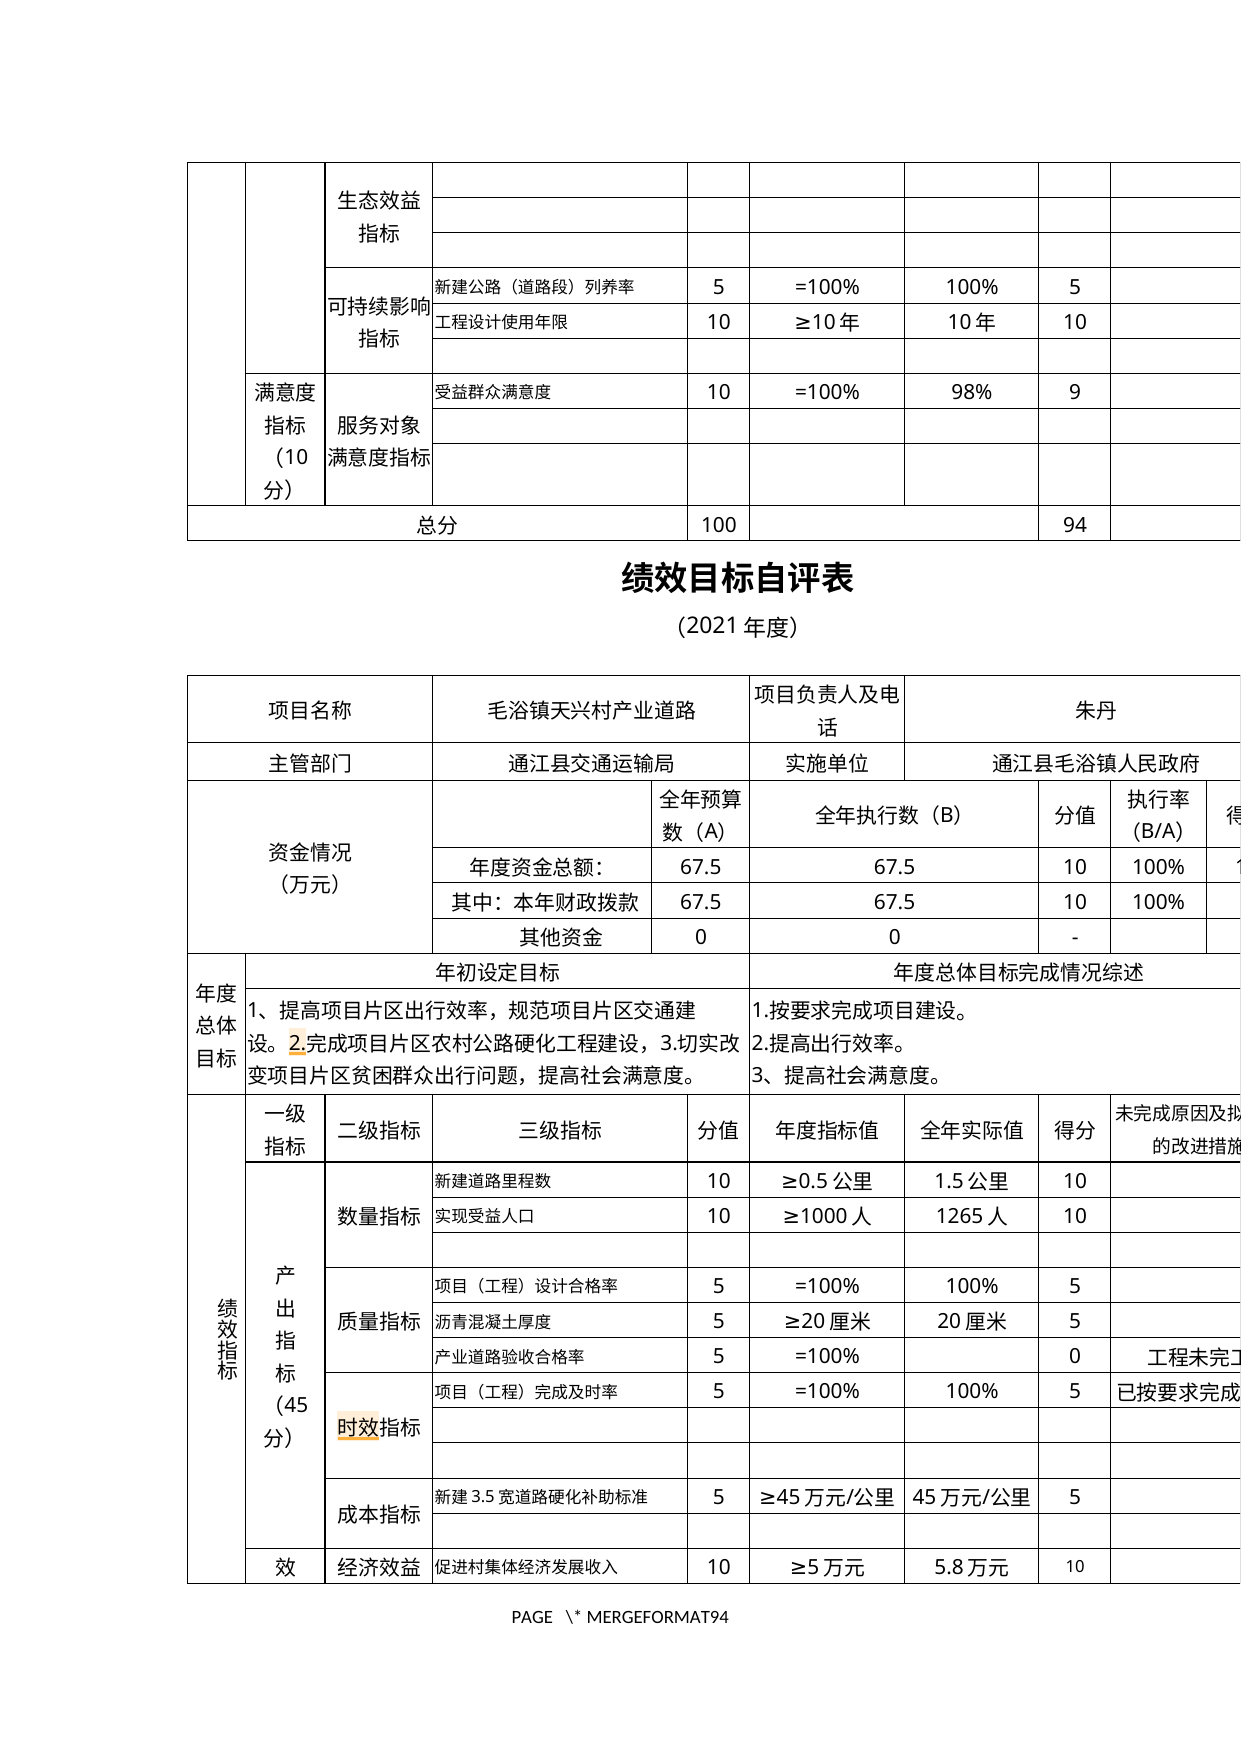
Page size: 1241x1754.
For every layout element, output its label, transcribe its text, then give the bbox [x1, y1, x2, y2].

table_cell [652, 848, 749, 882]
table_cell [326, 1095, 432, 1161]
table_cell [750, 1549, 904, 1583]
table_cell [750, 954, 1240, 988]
table_cell 可持续影响指标 [326, 268, 432, 373]
table_cell 项目负责人及电话 [750, 676, 904, 742]
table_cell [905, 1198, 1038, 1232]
table_cell 100 [688, 506, 749, 540]
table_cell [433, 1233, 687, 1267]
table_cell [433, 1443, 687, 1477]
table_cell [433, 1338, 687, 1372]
table_cell [1111, 506, 1240, 540]
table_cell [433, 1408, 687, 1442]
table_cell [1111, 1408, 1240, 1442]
table_cell 5 [1039, 268, 1110, 302]
table_cell [750, 444, 904, 505]
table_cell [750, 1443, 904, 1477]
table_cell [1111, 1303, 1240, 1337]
table_cell [1111, 198, 1240, 232]
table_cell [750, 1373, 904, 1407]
table_cell =100% [750, 374, 904, 408]
table_cell [433, 444, 687, 505]
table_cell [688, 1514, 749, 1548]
table_cell 94 [1039, 506, 1110, 540]
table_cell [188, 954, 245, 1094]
table_cell ≥10年 [750, 304, 904, 337]
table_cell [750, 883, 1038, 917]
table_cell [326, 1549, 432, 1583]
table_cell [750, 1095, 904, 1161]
table_cell [1039, 409, 1110, 443]
table_cell [905, 233, 1038, 267]
table_cell 通江县毛浴镇人民政府 [905, 743, 1240, 779]
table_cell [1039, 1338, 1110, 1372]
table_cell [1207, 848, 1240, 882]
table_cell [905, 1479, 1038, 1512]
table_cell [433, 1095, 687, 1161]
table_cell 10年 [905, 304, 1038, 337]
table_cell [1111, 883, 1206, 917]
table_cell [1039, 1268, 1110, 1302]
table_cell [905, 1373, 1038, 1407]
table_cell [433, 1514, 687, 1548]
table_cell [688, 339, 749, 373]
table_cell 毛浴镇天兴村产业道路 [433, 676, 749, 742]
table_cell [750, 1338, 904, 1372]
table_cell 绩效目标自评表 [188, 541, 1240, 608]
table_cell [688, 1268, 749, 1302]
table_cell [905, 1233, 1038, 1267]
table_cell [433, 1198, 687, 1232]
table_cell 10 [688, 374, 749, 408]
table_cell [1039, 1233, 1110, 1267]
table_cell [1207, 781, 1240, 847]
table_cell [750, 163, 904, 197]
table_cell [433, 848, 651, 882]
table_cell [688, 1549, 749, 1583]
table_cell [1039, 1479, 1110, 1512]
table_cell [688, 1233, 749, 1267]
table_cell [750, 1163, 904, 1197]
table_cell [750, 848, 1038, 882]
table_cell [1111, 163, 1240, 197]
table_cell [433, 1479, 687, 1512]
table_cell [750, 198, 904, 232]
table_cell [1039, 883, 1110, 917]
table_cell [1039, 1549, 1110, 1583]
table_cell [1111, 304, 1240, 337]
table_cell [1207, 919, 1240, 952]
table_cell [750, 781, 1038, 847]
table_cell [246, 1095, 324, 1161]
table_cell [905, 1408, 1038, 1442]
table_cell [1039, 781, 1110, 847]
table_cell 总分 [188, 506, 687, 540]
table_cell 资金情况 （万元） [188, 781, 432, 952]
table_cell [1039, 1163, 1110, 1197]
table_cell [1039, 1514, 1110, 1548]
table_cell 服务对象 满意度指标 [326, 374, 432, 505]
table_cell [905, 339, 1038, 373]
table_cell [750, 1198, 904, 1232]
table_cell [750, 409, 904, 443]
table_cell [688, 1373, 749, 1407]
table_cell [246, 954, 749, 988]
table_cell 98% [905, 374, 1038, 408]
table_cell 朱丹 [905, 676, 1240, 742]
table_cell 受益群众满意度 [433, 374, 687, 408]
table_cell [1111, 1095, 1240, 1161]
table_cell 满意度指标 （10分） [246, 374, 324, 505]
table_cell [1039, 163, 1110, 197]
table_cell [433, 163, 687, 197]
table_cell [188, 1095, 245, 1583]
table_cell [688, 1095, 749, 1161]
table_cell [433, 198, 687, 232]
table_cell 通江县交通运输局 [433, 743, 749, 779]
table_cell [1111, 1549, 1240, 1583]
table_cell [1111, 374, 1240, 408]
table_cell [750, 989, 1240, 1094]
table_cell [1039, 198, 1110, 232]
table_cell [750, 339, 904, 373]
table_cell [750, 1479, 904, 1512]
table_cell [688, 198, 749, 232]
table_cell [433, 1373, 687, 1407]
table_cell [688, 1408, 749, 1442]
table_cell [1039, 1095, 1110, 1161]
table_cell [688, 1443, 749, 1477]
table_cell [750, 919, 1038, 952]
table_cell （2021年度） [188, 608, 1240, 674]
table_cell 5 [688, 268, 749, 302]
table_cell 100% [905, 268, 1038, 302]
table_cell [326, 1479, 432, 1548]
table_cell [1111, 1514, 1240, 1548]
table_cell [688, 409, 749, 443]
table_cell =100% [750, 268, 904, 302]
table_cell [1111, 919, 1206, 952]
table_cell 10 [688, 304, 749, 337]
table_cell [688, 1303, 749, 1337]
table_cell [1111, 339, 1240, 373]
table_cell [750, 233, 904, 267]
table_cell [1039, 444, 1110, 505]
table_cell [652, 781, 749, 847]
table_cell [433, 409, 687, 443]
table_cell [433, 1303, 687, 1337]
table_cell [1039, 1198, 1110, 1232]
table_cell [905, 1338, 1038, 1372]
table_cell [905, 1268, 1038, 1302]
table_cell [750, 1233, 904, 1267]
table_cell [433, 781, 651, 847]
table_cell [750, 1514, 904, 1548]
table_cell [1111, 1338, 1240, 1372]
table_cell 主管部门 [188, 743, 432, 779]
table_cell [905, 409, 1038, 443]
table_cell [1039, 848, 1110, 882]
table_cell 9 [1039, 374, 1110, 408]
table_cell [1111, 409, 1240, 443]
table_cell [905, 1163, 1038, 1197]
table_cell [1039, 233, 1110, 267]
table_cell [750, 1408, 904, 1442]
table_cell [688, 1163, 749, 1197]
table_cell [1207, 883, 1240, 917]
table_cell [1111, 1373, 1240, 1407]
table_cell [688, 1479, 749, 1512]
table_cell 10 [1039, 304, 1110, 337]
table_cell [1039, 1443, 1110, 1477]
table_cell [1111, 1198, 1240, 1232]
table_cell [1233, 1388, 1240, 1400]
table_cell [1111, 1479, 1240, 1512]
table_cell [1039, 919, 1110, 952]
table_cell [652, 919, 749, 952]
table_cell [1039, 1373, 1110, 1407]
table_cell [905, 444, 1038, 505]
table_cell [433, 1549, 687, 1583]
table_cell [688, 444, 749, 505]
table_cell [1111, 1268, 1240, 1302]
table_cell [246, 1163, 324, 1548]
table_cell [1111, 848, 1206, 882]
table_cell [1111, 444, 1240, 505]
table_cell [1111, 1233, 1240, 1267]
table_cell [1039, 339, 1110, 373]
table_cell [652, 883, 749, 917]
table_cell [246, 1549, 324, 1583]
table_cell [750, 506, 1038, 540]
table_cell [1111, 268, 1240, 302]
table_cell [688, 233, 749, 267]
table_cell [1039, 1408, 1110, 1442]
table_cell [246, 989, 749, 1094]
table_cell [433, 233, 687, 267]
table_cell [905, 163, 1038, 197]
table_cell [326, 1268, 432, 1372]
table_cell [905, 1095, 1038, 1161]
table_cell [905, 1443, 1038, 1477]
table_cell [433, 339, 687, 373]
table_cell 新建公路（道路段）列养率 [433, 268, 687, 302]
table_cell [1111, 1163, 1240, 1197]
table_cell 生态效益 指标 [326, 163, 432, 267]
table_cell 工程设计使用年限 [433, 304, 687, 337]
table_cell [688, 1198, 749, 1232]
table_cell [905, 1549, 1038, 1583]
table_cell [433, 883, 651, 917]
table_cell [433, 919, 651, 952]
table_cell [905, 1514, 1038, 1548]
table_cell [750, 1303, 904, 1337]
table_cell [1111, 233, 1240, 267]
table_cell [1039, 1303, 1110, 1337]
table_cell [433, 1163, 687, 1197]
table_cell [905, 198, 1038, 232]
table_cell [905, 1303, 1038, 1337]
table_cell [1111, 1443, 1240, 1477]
table_cell 实施单位 [750, 743, 904, 779]
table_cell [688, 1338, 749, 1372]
table_cell 项目名称 [188, 676, 432, 742]
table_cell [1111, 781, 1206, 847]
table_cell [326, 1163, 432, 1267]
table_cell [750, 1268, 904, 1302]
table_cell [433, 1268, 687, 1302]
table_cell [688, 163, 749, 197]
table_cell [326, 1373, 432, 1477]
